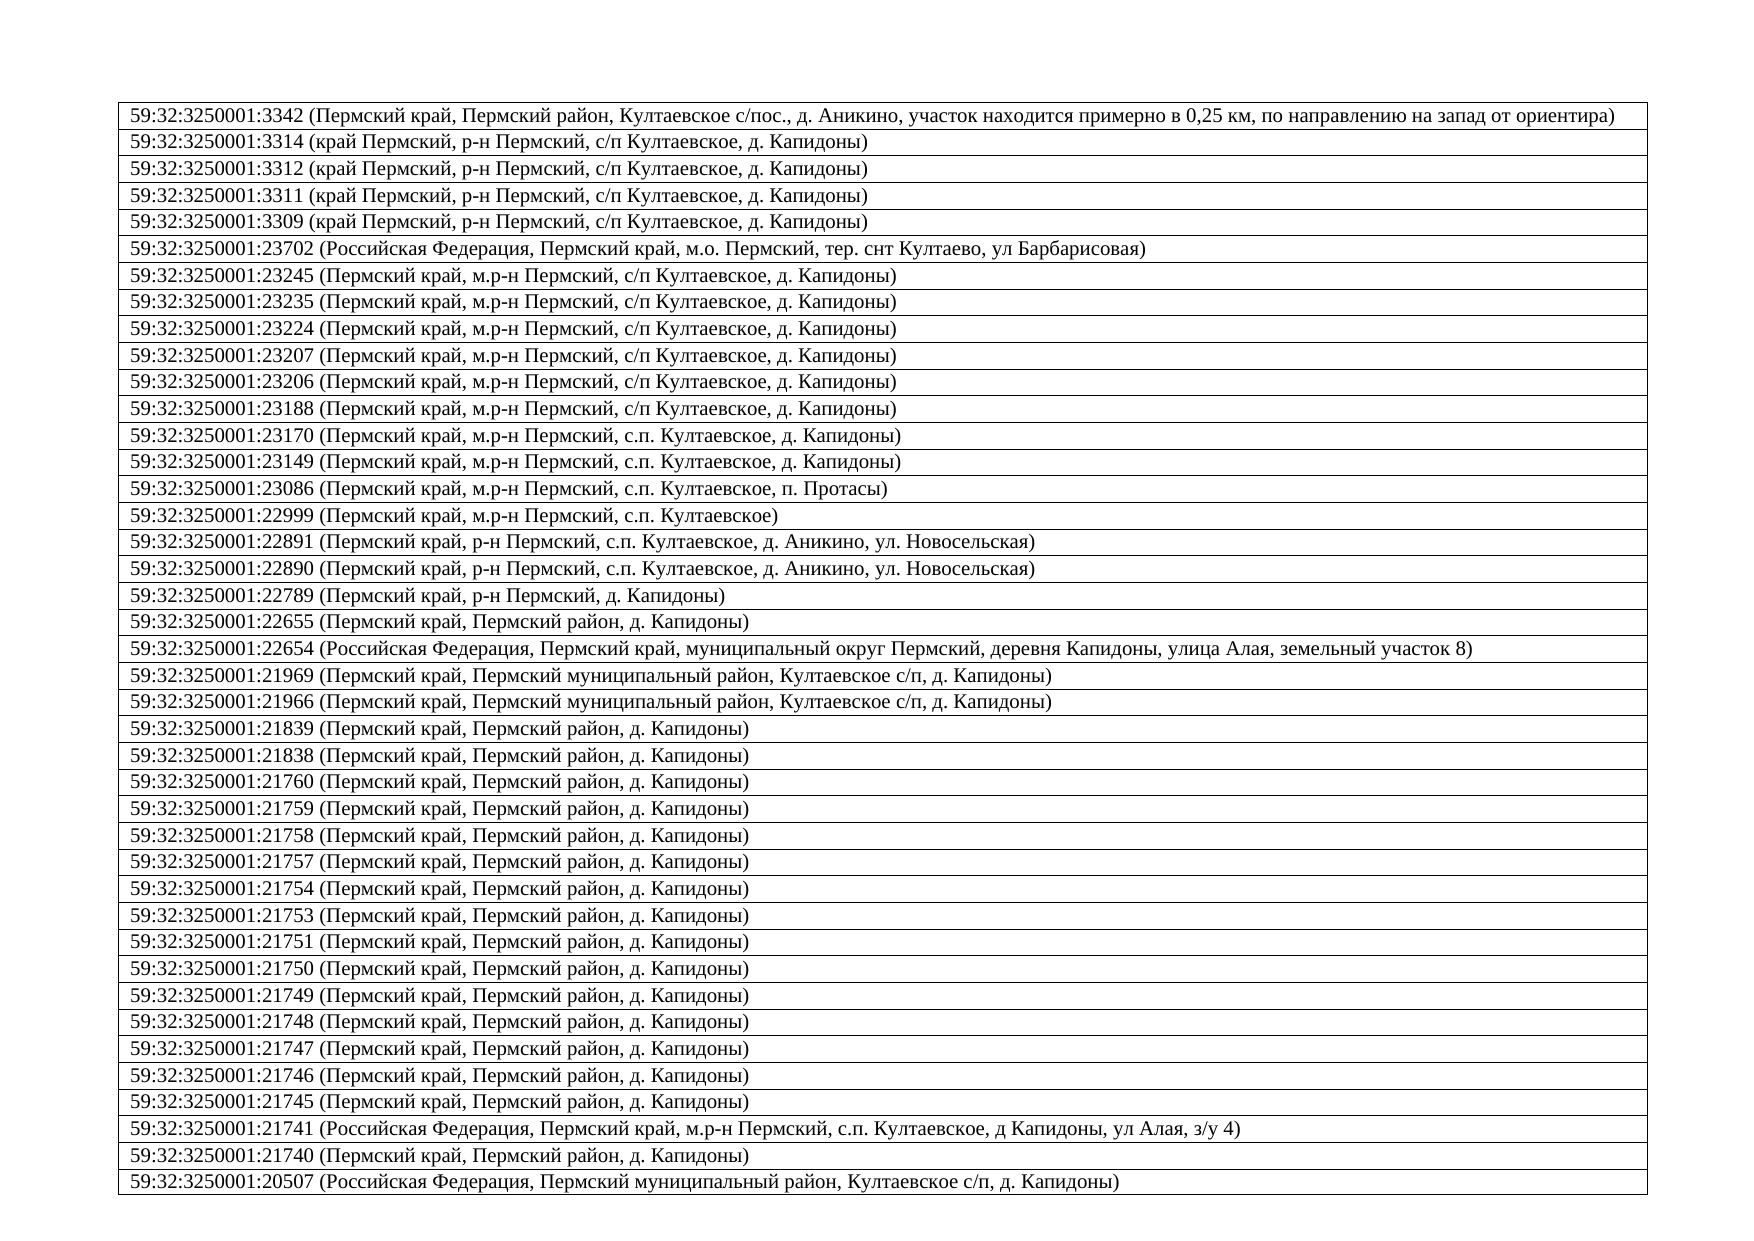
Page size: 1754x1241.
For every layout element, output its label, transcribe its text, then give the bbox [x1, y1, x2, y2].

table_cell 59:32:3250001:21740 (Пермский край, Пермский район, д. Капидоны) [119, 1143, 1647, 1168]
table_cell 59:32:3250001:23206 (Пермский край, м.р-н Пермский, с/п Култаевское, д. Капидоны) [119, 370, 1647, 395]
table_cell 59:32:3250001:22891 (Пермский край, р-н Пермский, с.п. Култаевское, д. Аникино, ул. Новосельская) [119, 530, 1647, 555]
table_cell 59:32:3250001:23207 (Пермский край, м.р-н Пермский, с/п Култаевское, д. Капидоны) [119, 343, 1647, 368]
table_cell 59:32:3250001:21745 (Пермский край, Пермский район, д. Капидоны) [119, 1090, 1647, 1115]
table_cell 59:32:3250001:22655 (Пермский край, Пермский район, д. Капидоны) [119, 610, 1647, 635]
table_cell 59:32:3250001:23245 (Пермский край, м.р-н Пермский, с/п Култаевское, д. Капидоны) [119, 263, 1647, 288]
table_cell 59:32:3250001:23188 (Пермский край, м.р-н Пермский, с/п Култаевское, д. Капидоны) [119, 396, 1647, 422]
table_cell 59:32:3250001:3312 (край Пермский, р-н Пермский, с/п Култаевское, д. Капидоны) [119, 156, 1647, 182]
table_cell 59:32:3250001:22654 (Российская Федерация, Пермский край, муниципальный округ Пермский, деревня Капидоны, улица Алая, земельный участок 8) [119, 636, 1647, 662]
table_cell 59:32:3250001:21969 (Пермский край, Пермский муниципальный район, Култаевское с/п, д. Капидоны) [119, 663, 1647, 688]
table_cell 59:32:3250001:23702 (Российская Федерация, Пермский край, м.о. Пермский, тер. снт Култаево, ул Барбарисовая) [119, 236, 1647, 262]
table_cell 59:32:3250001:21839 (Пермский край, Пермский район, д. Капидоны) [119, 716, 1647, 742]
table_cell 59:32:3250001:22890 (Пермский край, р-н Пермский, с.п. Култаевское, д. Аникино, ул. Новосельская) [119, 556, 1647, 582]
table_cell 59:32:3250001:21758 (Пермский край, Пермский район, д. Капидоны) [119, 823, 1647, 848]
table_cell 59:32:3250001:21757 (Пермский край, Пермский район, д. Капидоны) [119, 850, 1647, 875]
table_cell 59:32:3250001:21747 (Пермский край, Пермский район, д. Капидоны) [119, 1036, 1647, 1062]
table_cell 59:32:3250001:23235 (Пермский край, м.р-н Пермский, с/п Култаевское, д. Капидоны) [119, 290, 1647, 315]
table_cell 59:32:3250001:23170 (Пермский край, м.р-н Пермский, с.п. Култаевское, д. Капидоны) [119, 423, 1647, 448]
table_cell 59:32:3250001:3311 (край Пермский, р-н Пермский, с/п Култаевское, д. Капидоны) [119, 183, 1647, 208]
table_cell 59:32:3250001:3342 (Пермский край, Пермский район, Култаевское с/пос., д. Аникино, участок находится примерно в 0,25 км, по направлению на запад от ориентира) [119, 103, 1647, 128]
table_cell 59:32:3250001:21753 (Пермский край, Пермский район, д. Капидоны) [119, 903, 1647, 928]
table_cell 59:32:3250001:21750 (Пермский край, Пермский район, д. Капидоны) [119, 956, 1647, 982]
table_cell 59:32:3250001:21760 (Пермский край, Пермский район, д. Капидоны) [119, 770, 1647, 795]
table_cell 59:32:3250001:21759 (Пермский край, Пермский район, д. Капидоны) [119, 796, 1647, 822]
table_cell 59:32:3250001:21749 (Пермский край, Пермский район, д. Капидоны) [119, 983, 1647, 1008]
table_cell 59:32:3250001:21746 (Пермский край, Пермский район, д. Капидоны) [119, 1063, 1647, 1088]
table_cell 59:32:3250001:23224 (Пермский край, м.р-н Пермский, с/п Култаевское, д. Капидоны) [119, 316, 1647, 342]
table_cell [119, 1170, 1647, 1193]
table_cell 59:32:3250001:21966 (Пермский край, Пермский муниципальный район, Култаевское с/п, д. Капидоны) [119, 690, 1647, 715]
table_cell 59:32:3250001:21754 (Пермский край, Пермский район, д. Капидоны) [119, 876, 1647, 902]
table_cell 59:32:3250001:3309 (край Пермский, р-н Пермский, с/п Култаевское, д. Капидоны) [119, 210, 1647, 235]
table_cell 59:32:3250001:21741 (Российская Федерация, Пермский край, м.р-н Пермский, с.п. Култаевское, д Капидоны, ул Алая, з/у 4) [119, 1116, 1647, 1142]
table_cell 59:32:3250001:3314 (край Пермский, р-н Пермский, с/п Култаевское, д. Капидоны) [119, 130, 1647, 155]
table_cell 59:32:3250001:21838 (Пермский край, Пермский район, д. Капидоны) [119, 743, 1647, 768]
table_cell 59:32:3250001:22999 (Пермский край, м.р-н Пермский, с.п. Култаевское) [119, 503, 1647, 528]
table_cell 59:32:3250001:22789 (Пермский край, р-н Пермский, д. Капидоны) [119, 583, 1647, 608]
table_cell 59:32:3250001:23149 (Пермский край, м.р-н Пермский, с.п. Култаевское, д. Капидоны) [119, 450, 1647, 475]
table_cell 59:32:3250001:21748 (Пермский край, Пермский район, д. Капидоны) [119, 1010, 1647, 1035]
table_cell 59:32:3250001:21751 (Пермский край, Пермский район, д. Капидоны) [119, 930, 1647, 955]
table_cell 59:32:3250001:23086 (Пермский край, м.р-н Пермский, с.п. Култаевское, п. Протасы) [119, 476, 1647, 502]
